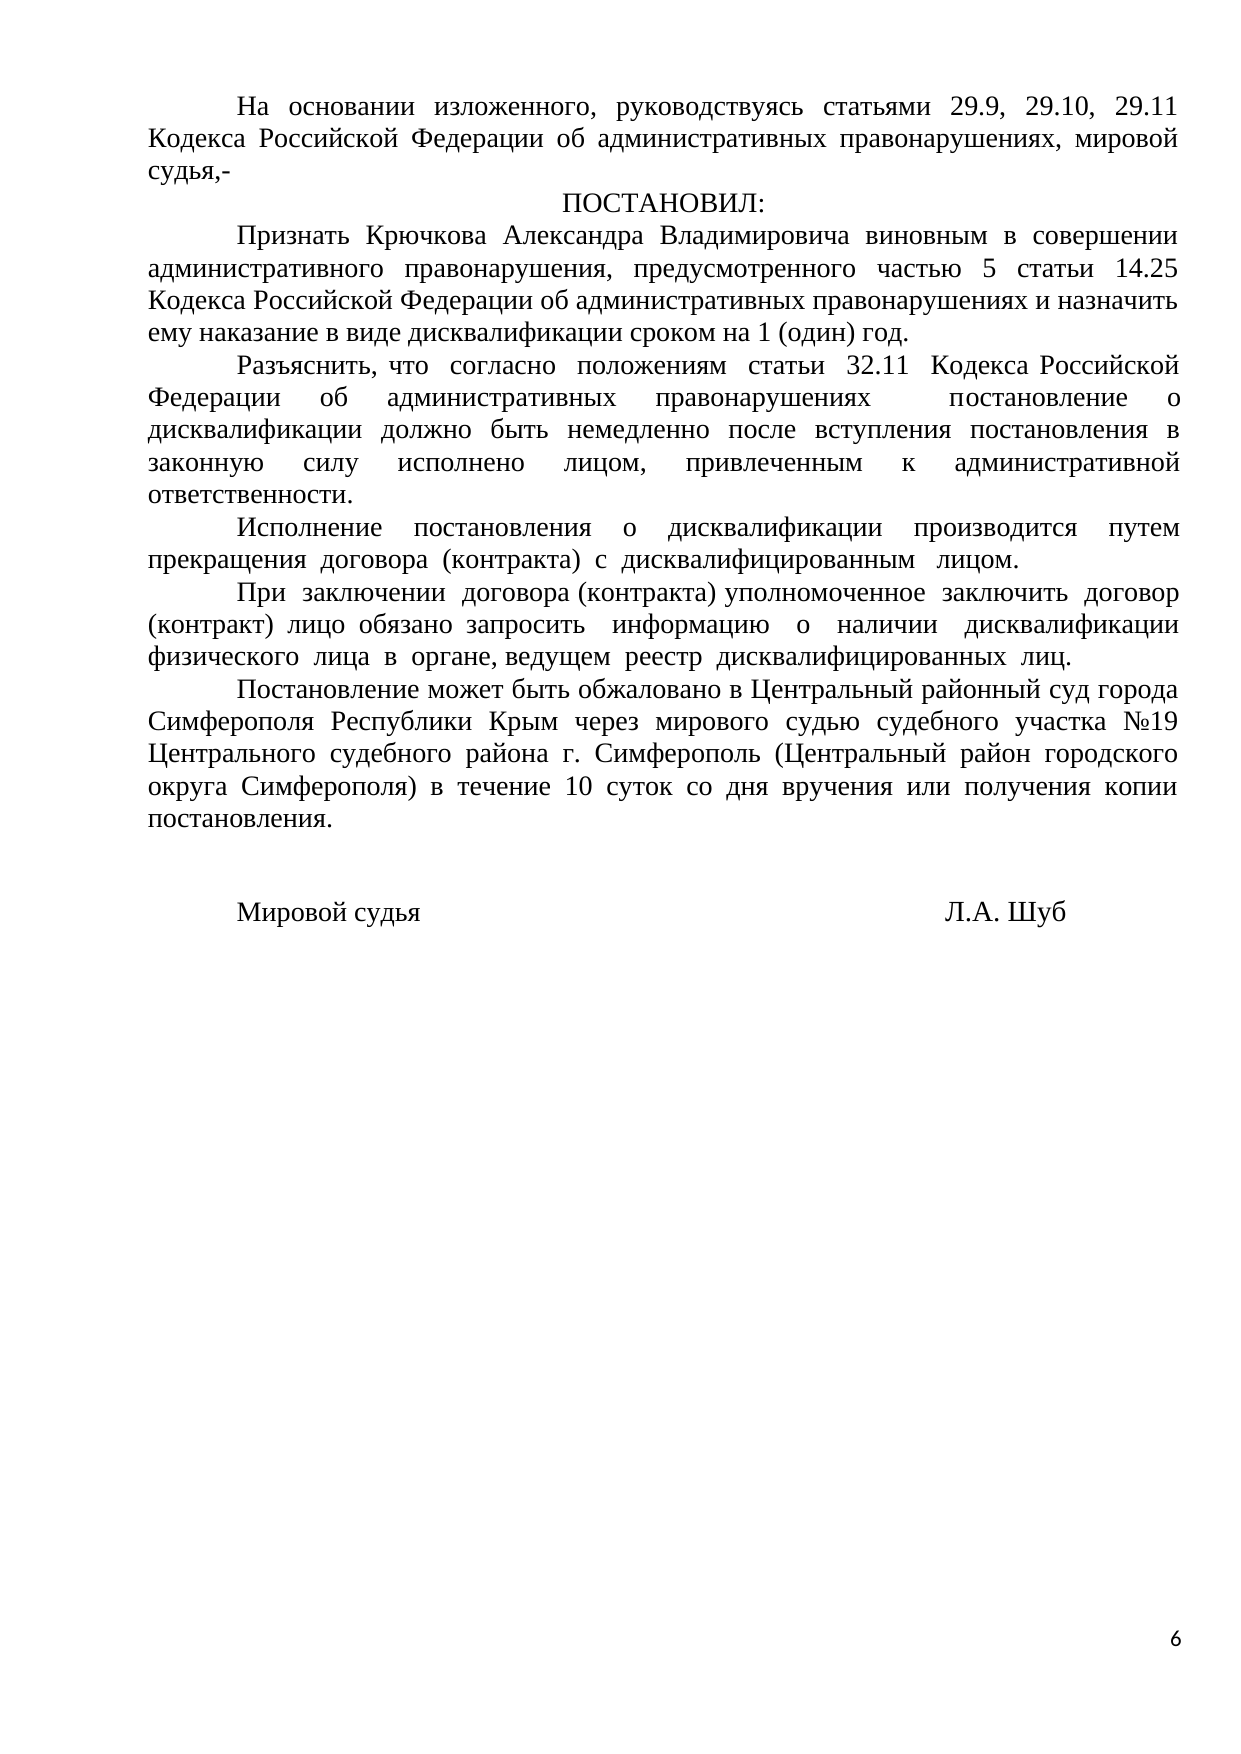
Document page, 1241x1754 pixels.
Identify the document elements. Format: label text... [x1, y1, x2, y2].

text Постановление может быть обжаловано в Центральный районный суд города Симферополя Республики Крым через мирового судью судебного участка №19 Центрального судебного района г. Симферополь (Центральный район городского округа Симферополя) в течение 10 суток со дня вручения или получения копии постановления. [148, 672, 1179, 834]
text Признать Крючкова Александра Владимировича виновным в совершении административного правонарушения, предусмотренного частью 5 статьи 14.25 Кодекса Российской Федерации об административных правонарушениях и назначить ему наказание в виде дисквалификации сроком на 1 (один) год. [148, 218, 1179, 348]
text ПОСТАНОВИЛ: [118, 186, 1179, 218]
text Разъяснить, что согласно положениям статьи 32.11 Кодекса Российской Федерации об административных правонарушениях постановление о дисквалификации должно быть немедленно после вступления постановления в законную силу исполнено лицом, привлеченным к административной ответственности. [148, 348, 1181, 510]
text На основании изложенного, руководствуясь статьями 29.9, 29.10, 29.11 Кодекса Российской Федерации об административных правонарушениях, мировой судья,- [148, 89, 1179, 186]
text Исполнение постановления о дисквалификации производится путем прекращения договора (контракта) с дисквалифицированным лицом. [148, 510, 1181, 574]
text При заключении договора (контракта) уполномоченное заключить договор (контракт) лицо обязано запросить информацию о наличии дисквалификации физического лица в органе, ведущем реестр дисквалифицированных лиц. [148, 574, 1181, 672]
text Мировой судья Л.А. Шуб [148, 894, 1179, 928]
